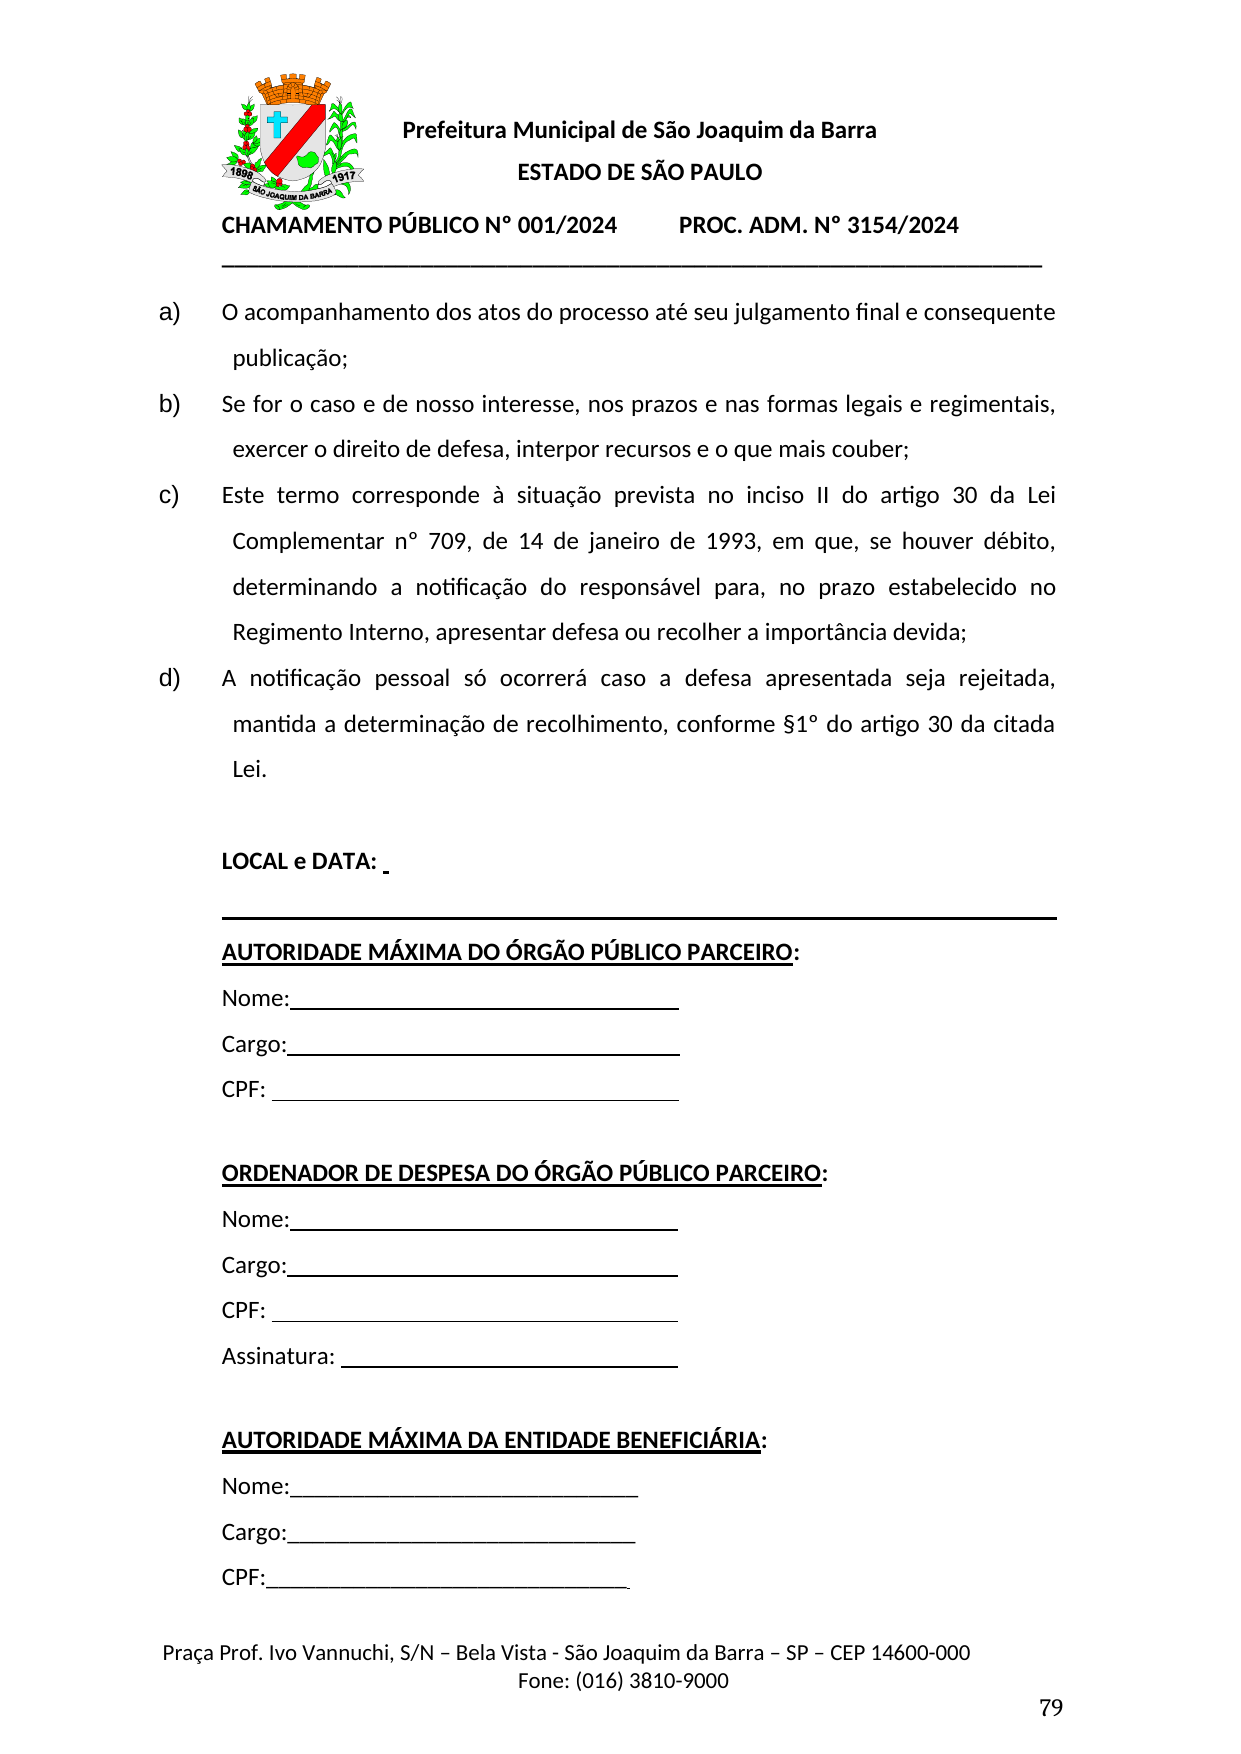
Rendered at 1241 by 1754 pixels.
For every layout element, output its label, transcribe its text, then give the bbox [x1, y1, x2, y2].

text Nome: [222, 1203, 1057, 1234]
text Cargo: [222, 1249, 1057, 1279]
list A notificação pessoal só ocorrerá caso a defesa apresentada seja rejeitada, mantida a determinação de recolhimento, conforme §1º do artigo 30 da citada Lei. [158, 662, 1057, 784]
text CPF:_____________________________ [222, 1561, 1057, 1592]
text Assinatura: [222, 1340, 1057, 1371]
text CPF: [222, 1295, 1057, 1325]
text Cargo: [222, 1028, 1057, 1058]
text ORDENADOR DE DESPESA DO ÓRGÃO PÚBLICO PARCEIRO: [222, 1157, 1057, 1188]
list O acompanhamento dos atos do processo até seu julgamento final e consequente publicação; [158, 296, 1057, 372]
text AUTORIDADE MÁXIMA DA ENTIDADE BENEFICIÁRIA: [222, 1424, 1057, 1455]
text AUTORIDADE MÁXIMA DO ÓRGÃO PÚBLICO PARCEIRO: [222, 936, 1057, 967]
text Nome:____________________________ [222, 1470, 1057, 1501]
list Este termo corresponde à situação prevista no inciso II do artigo 30 da Lei Complementar nº 709, de 14 de janeiro de 1993, em que, se houver débito, determinando a notificação do responsável para, no prazo estabelecido no Regimento Interno, apresentar defesa ou recolher a importância devida; [158, 479, 1057, 647]
text Nome: [222, 982, 1057, 1013]
text Cargo:____________________________ [222, 1516, 1057, 1546]
text LOCAL e DATA: [222, 845, 1057, 917]
list Se for o caso e de nosso interesse, nos prazos e nas formas legais e regimentais, exercer o direito de defesa, interpor recursos e o que mais couber; [158, 388, 1057, 464]
text CPF: [222, 1074, 1057, 1104]
